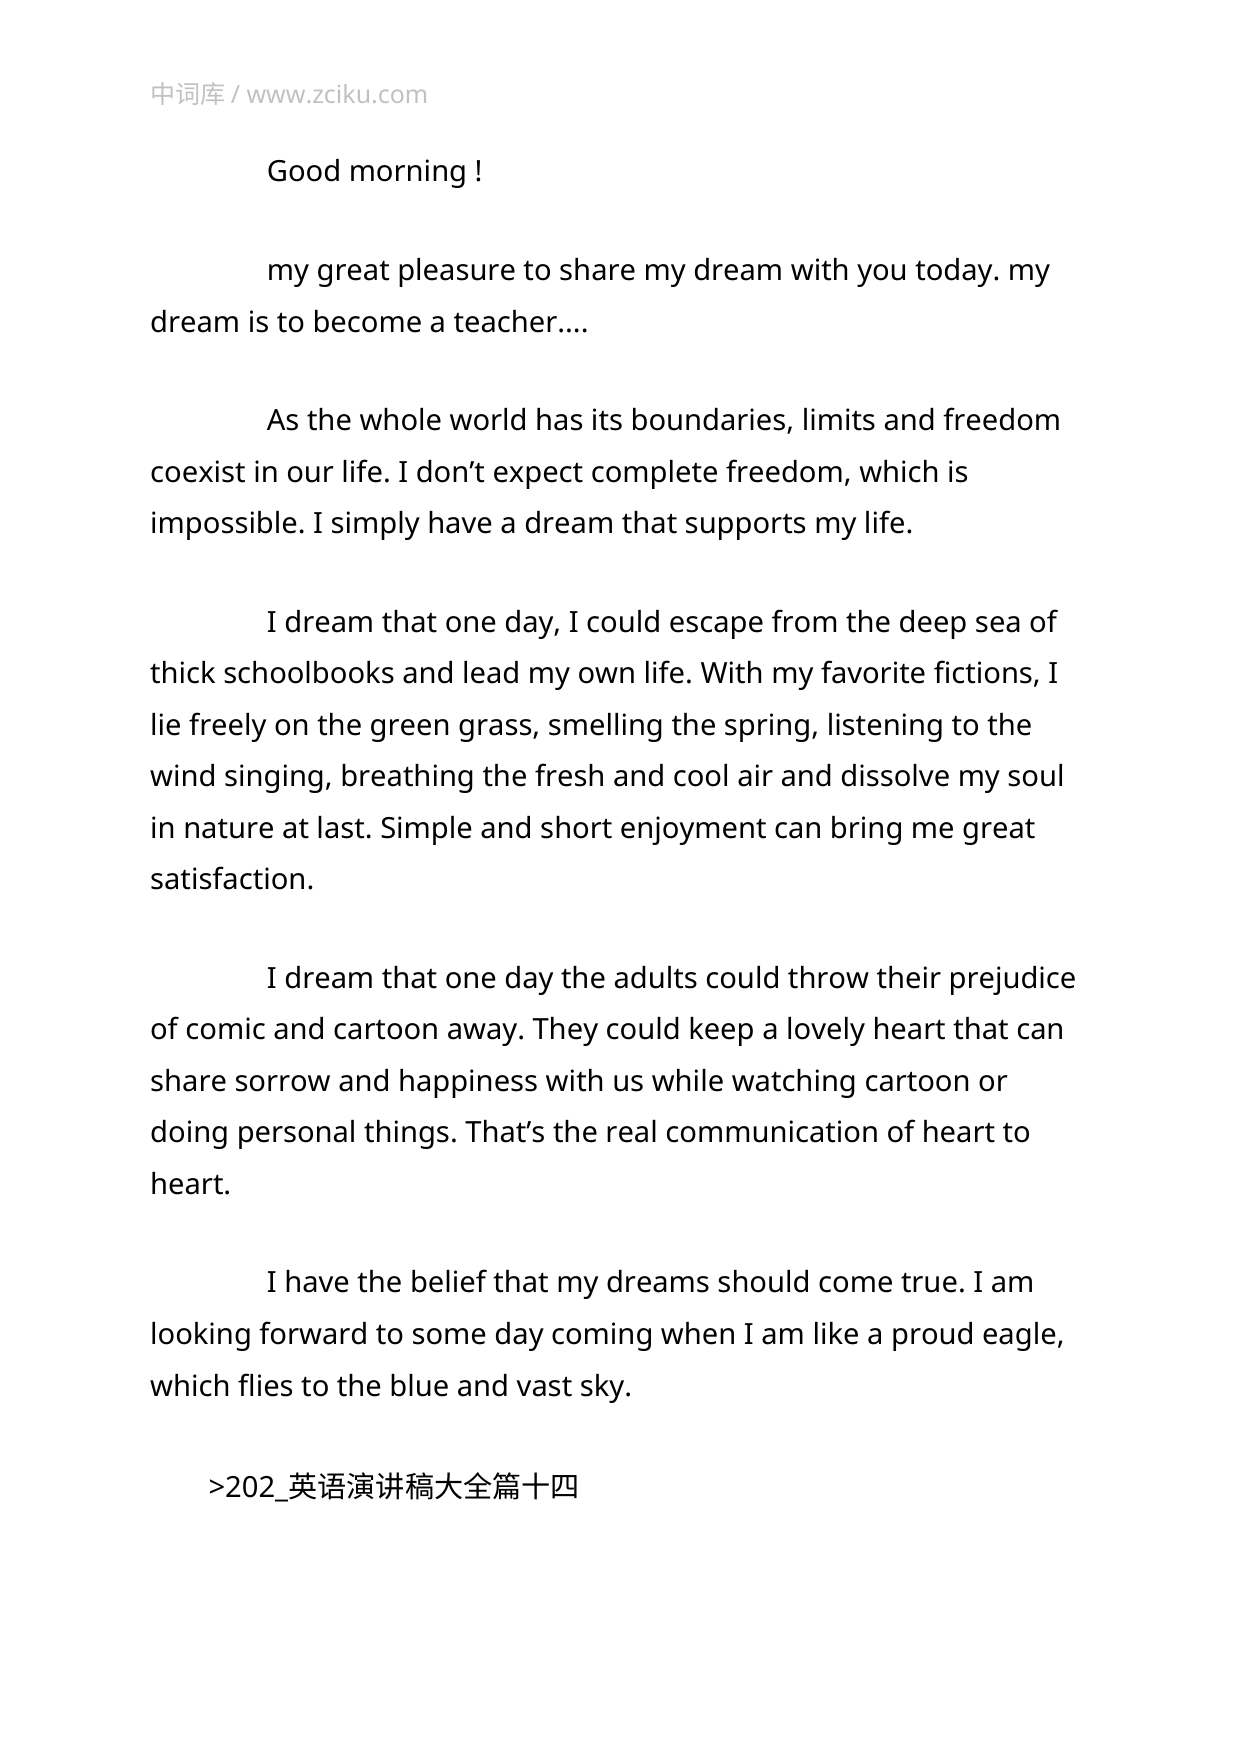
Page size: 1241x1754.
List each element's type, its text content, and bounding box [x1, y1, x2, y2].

text Good morning ! [150, 150, 1090, 190]
text As the whole world has its boundaries, limits and freedom coexist in our life. I don’t expect complete freedom, which is impossible. I simply have a dream that supports my life. [150, 399, 1090, 542]
text I dream that one day, I could escape from the deep sea of thick schoolbooks and lead my own life. With my favorite fictions, I lie freely on the green grass, smelling the spring, listening to the wind singing, breathing the fresh and cool air and dissolve my soul in nature at last. Simple and short enjoyment can bring me great satisfaction. [150, 601, 1090, 898]
text I have the belief that my dreams should come true. I am looking forward to some day coming when I am like a proud eagle, which flies to the blue and vast sky. [150, 1262, 1090, 1404]
text my great pleasure to share my dream with you today. my dream is to become a teacher.... [150, 249, 1090, 341]
text >202_英语演讲稿大全篇十四 [150, 1463, 1090, 1506]
text I dream that one day the adults could throw their prejudice of comic and cartoon away. They could keep a lovely heart that can share sorrow and happiness with us while watching cartoon or doing personal things. That’s the real communication of heart to heart. [150, 957, 1090, 1203]
